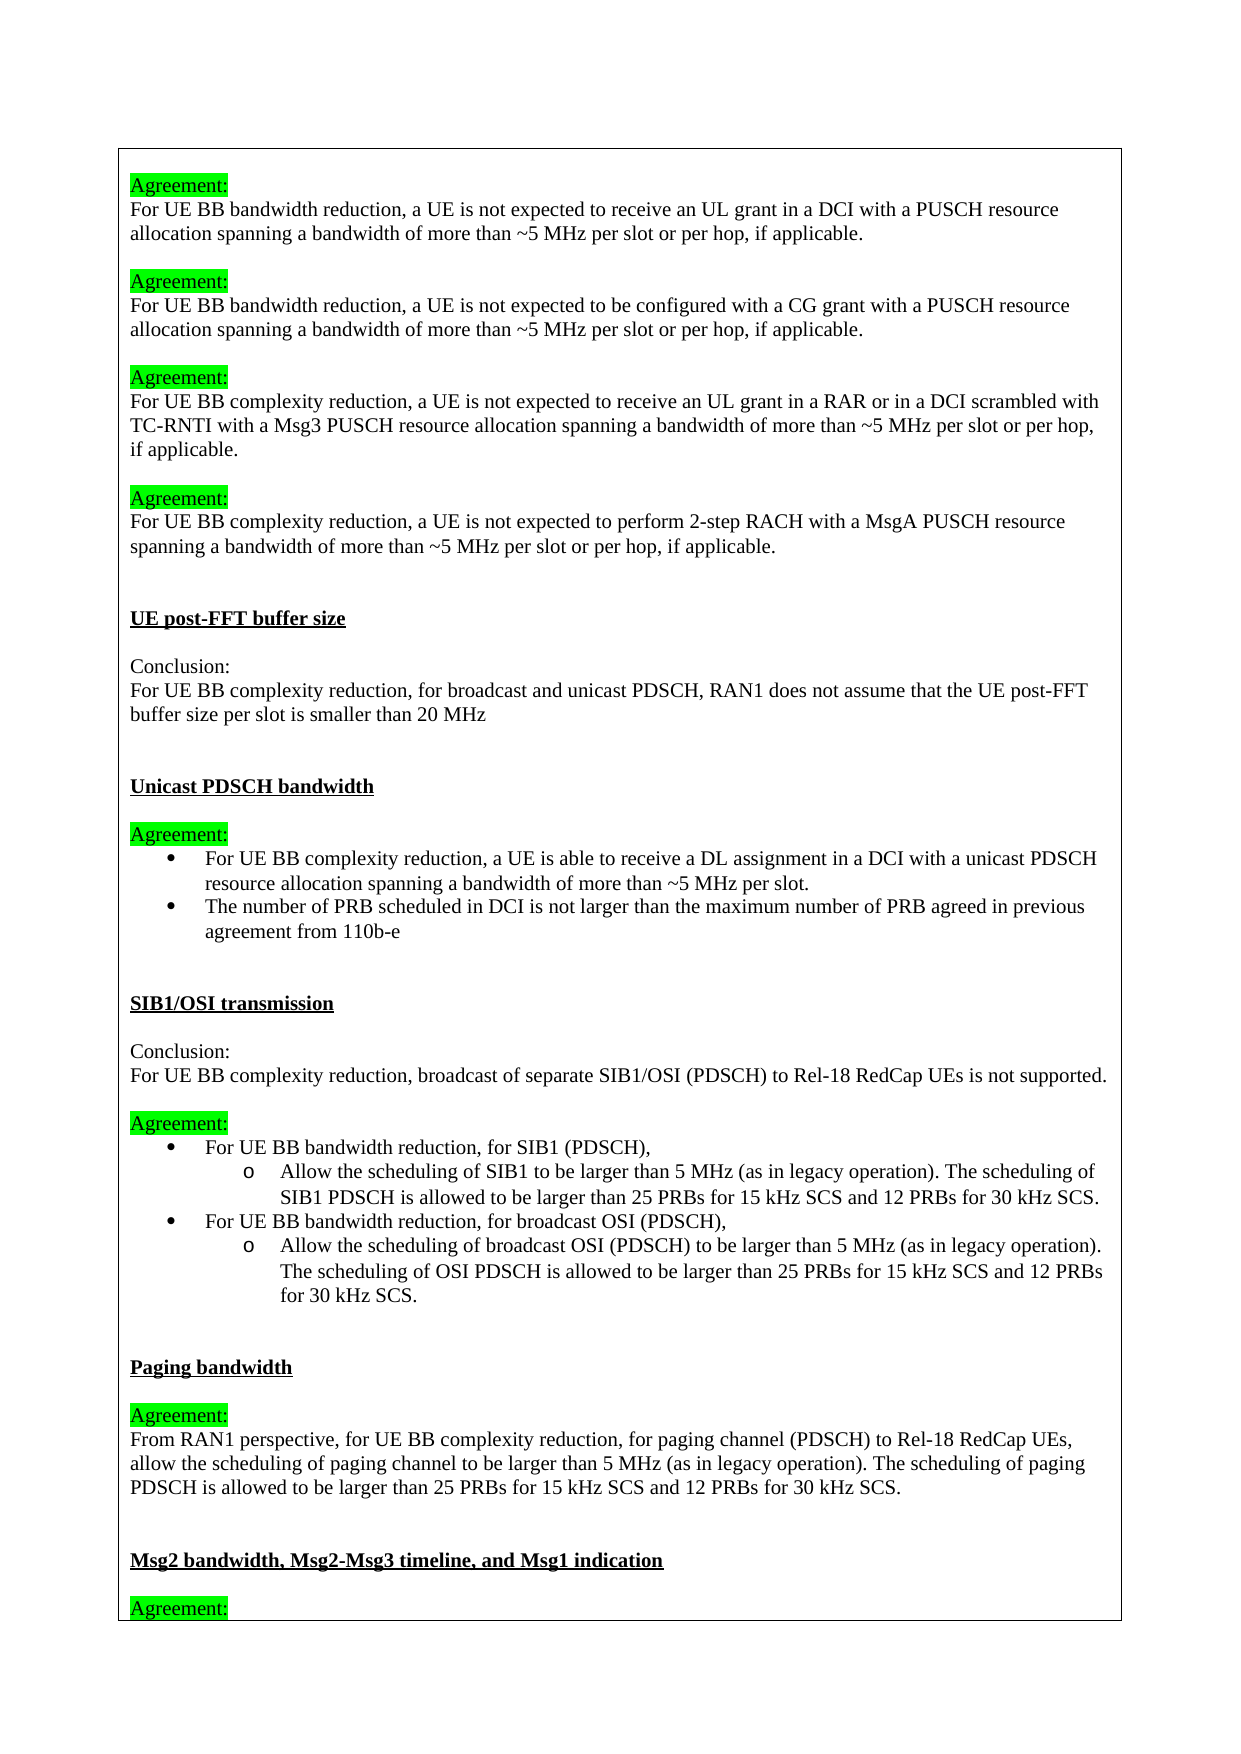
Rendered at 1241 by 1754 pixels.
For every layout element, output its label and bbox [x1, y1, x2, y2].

table_header [119, 149, 1121, 1620]
